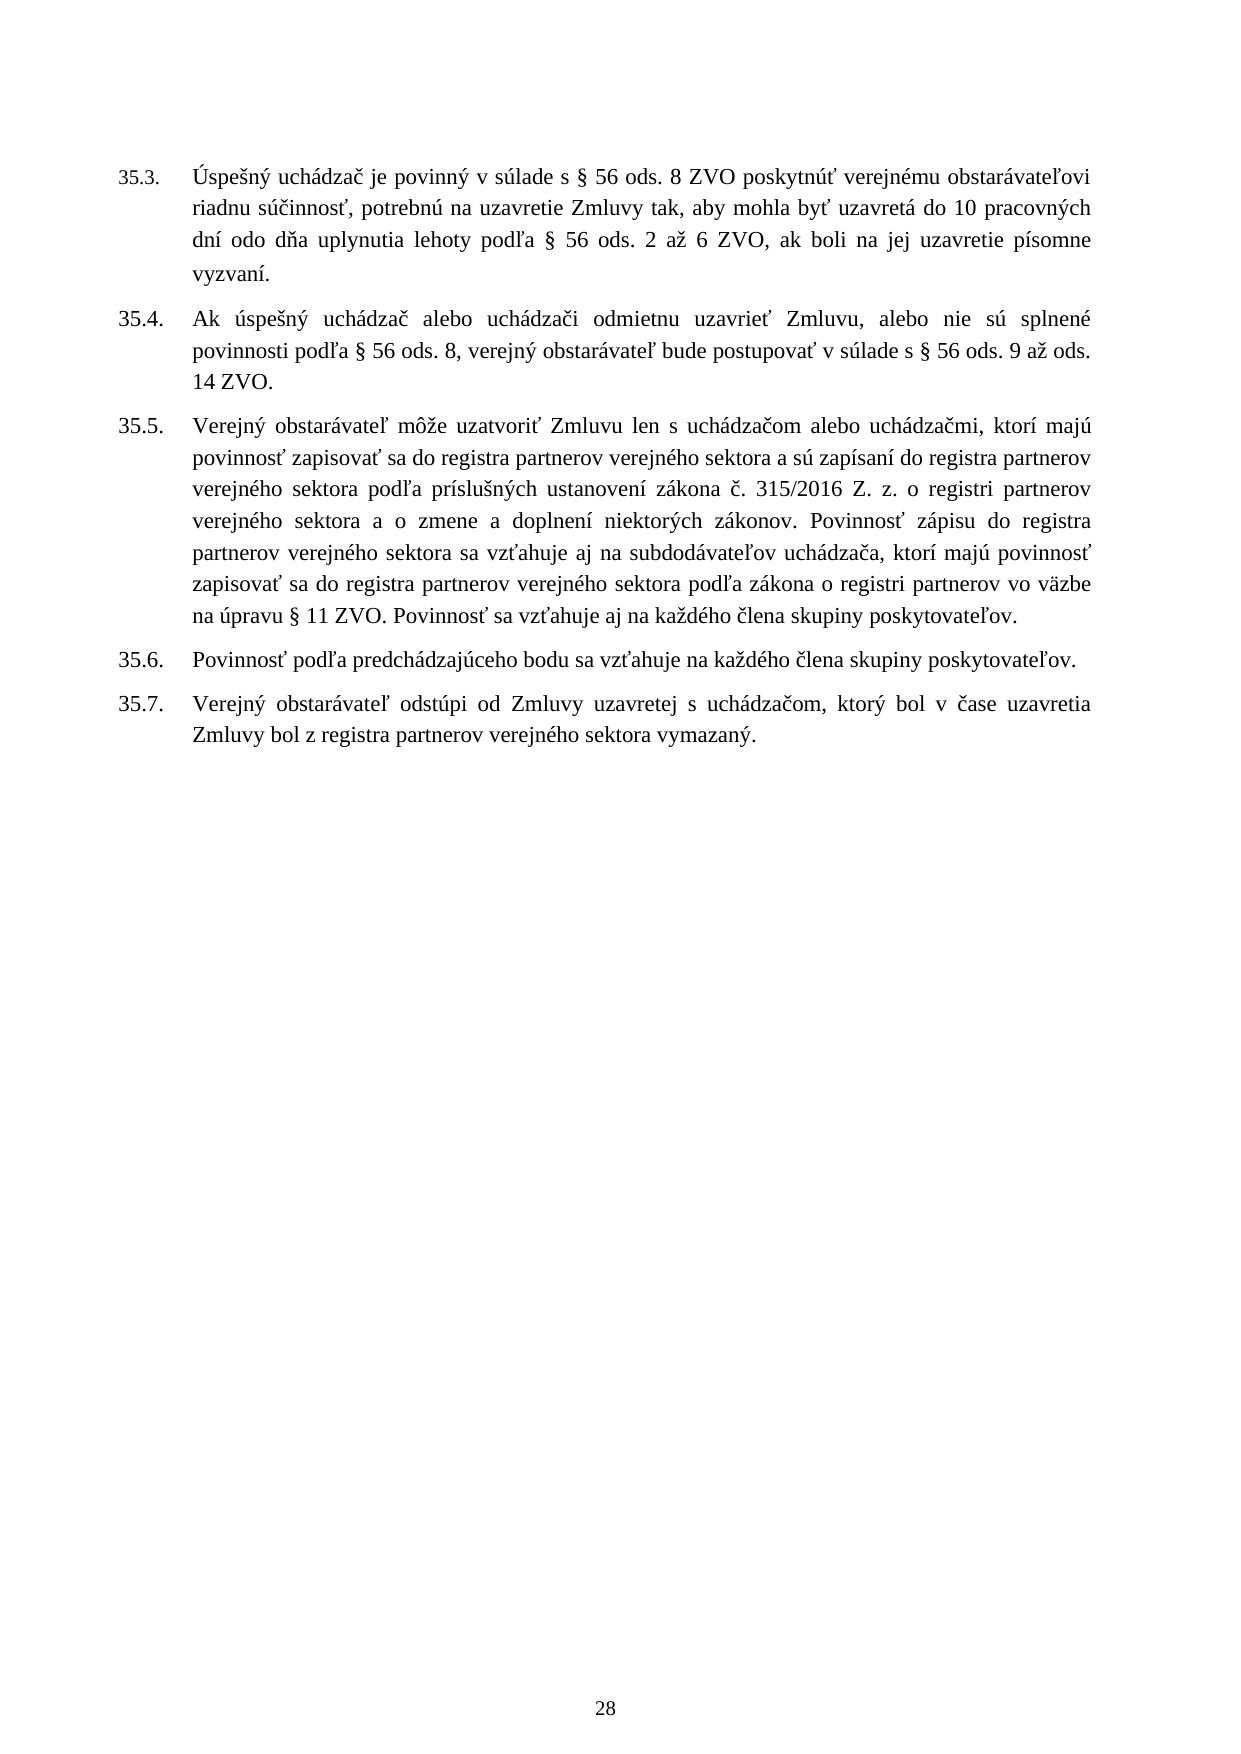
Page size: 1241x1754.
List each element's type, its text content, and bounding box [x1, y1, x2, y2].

list Úspešný uchádzač je povinný v súlade s § 56 ods. 8 ZVO poskytnúť verejnému obstarávateľovi riadnu súčinnosť, potrebnú na uzavretie Zmluvy tak, aby mohla byť uzavretá do 10 pracovných dní odo dňa uplynutia lehoty podľa § 56 ods. 2 až 6 ZVO, ak boli na jej uzavretie písomne vyzvaní. [118, 163, 1093, 287]
list Ak úspešný uchádzač alebo uchádzači odmietnu uzavrieť Zmluvu, alebo nie sú splnené povinnosti podľa § 56 ods. 8, verejný obstarávateľ bude postupovať v súlade s § 56 ods. 9 až ods. 14 ZVO. [118, 305, 1093, 394]
list Povinnosť podľa predchádzajúceho bodu sa vzťahuje na každého člena skupiny poskytovateľov. [118, 646, 1093, 672]
list Verejný obstarávateľ odstúpi od Zmluvy uzavretej s uchádzačom, ktorý bol v čase uzavretia Zmluvy bol z registra partnerov verejného sektora vymazaný. [118, 690, 1093, 748]
list Verejný obstarávateľ môže uzatvoriť Zmluvu len s uchádzačom alebo uchádzačmi, ktorí majú povinnosť zapisovať sa do registra partnerov verejného sektora a sú zapísaní do registra partnerov verejného sektora podľa príslušných ustanovení zákona č. 315/2016 Z. z. o registri partnerov verejného sektora a o zmene a doplnení niektorých zákonov. Povinnosť zápisu do registra partnerov verejného sektora sa vzťahuje aj na subdodávateľov uchádzača, ktorí majú povinnosť zapisovať sa do registra partnerov verejného sektora podľa zákona o registri partnerov vo väzbe na úpravu § 11 ZVO. Povinnosť sa vzťahuje aj na každého člena skupiny poskytovateľov. [118, 412, 1093, 628]
